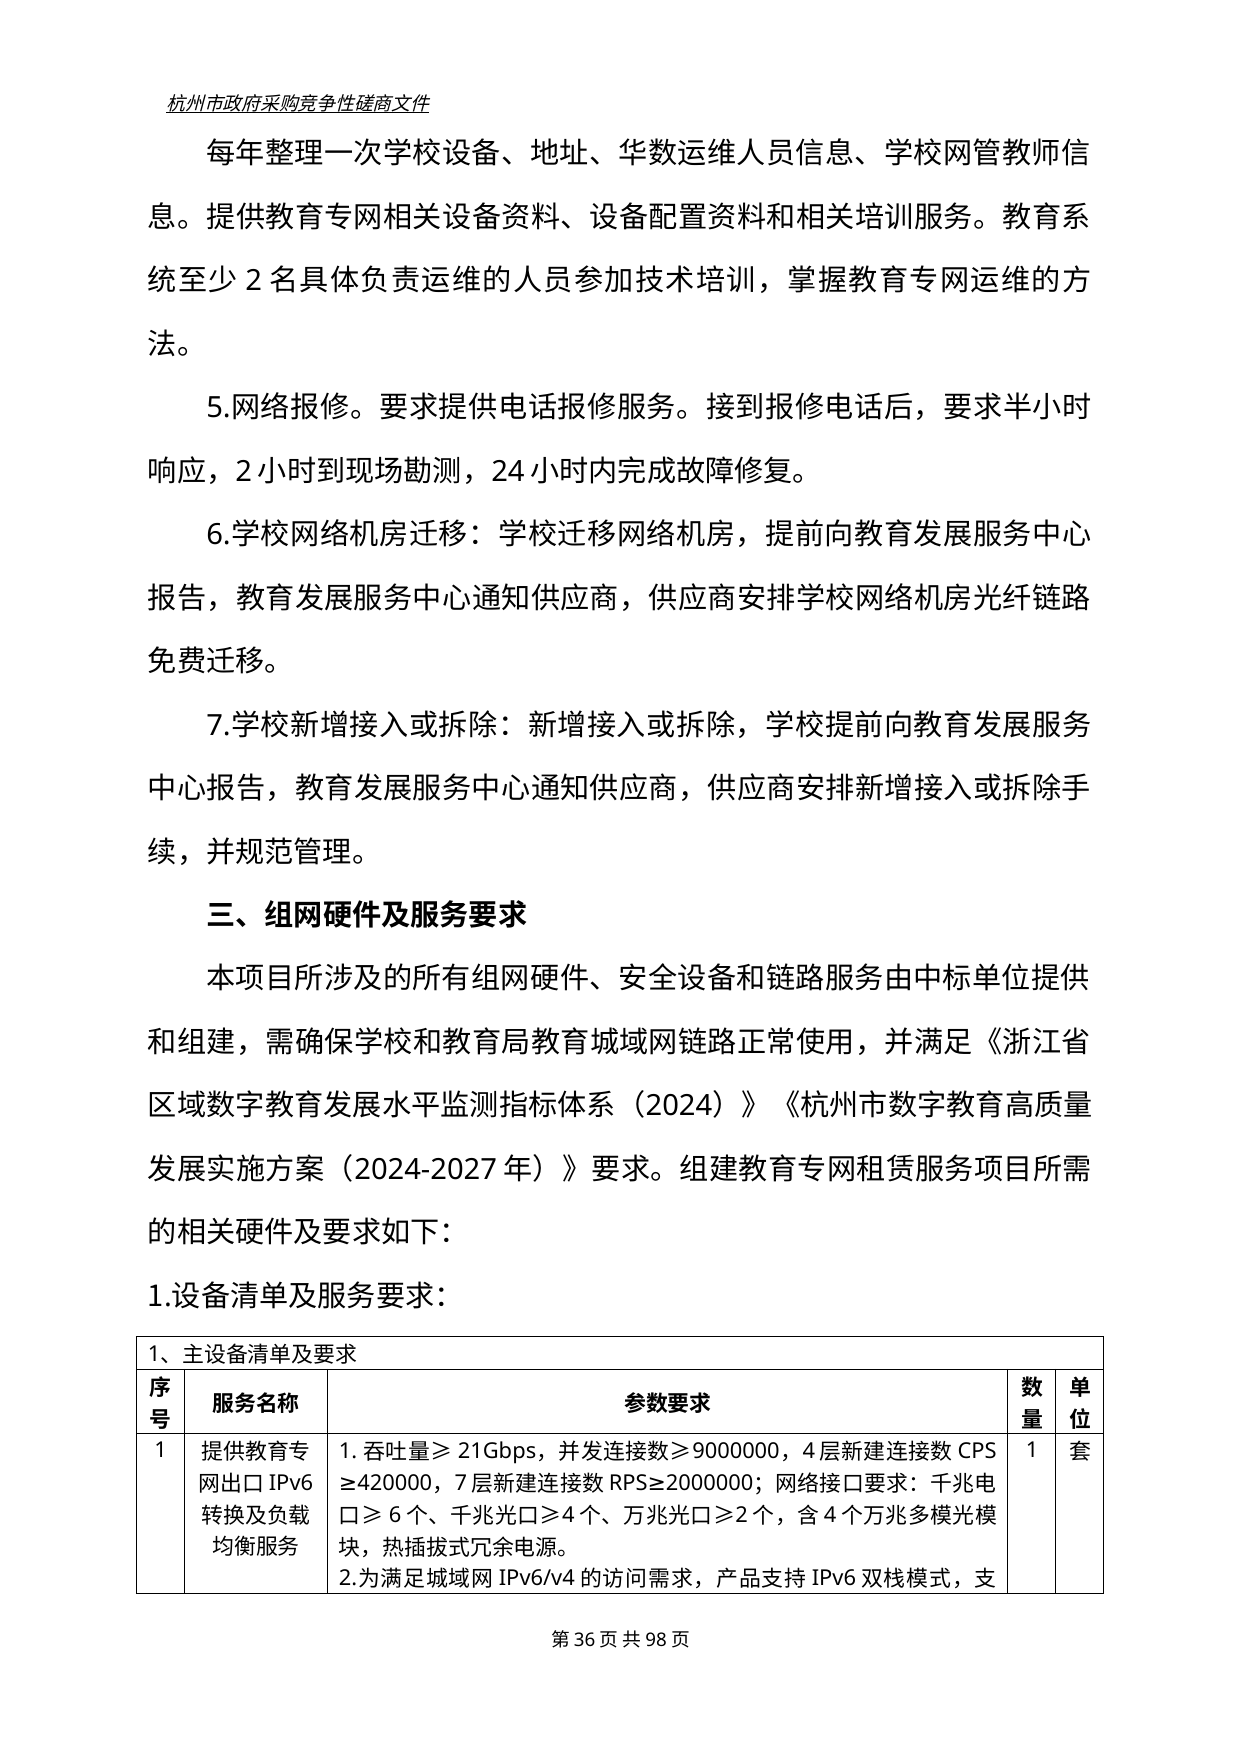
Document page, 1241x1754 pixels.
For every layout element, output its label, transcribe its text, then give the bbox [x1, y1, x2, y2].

table_header 1、主设备清单及要求 [137, 1337, 1103, 1369]
text 5.网络报修。要求提供电话报修服务。接到报修电话后，要求半小时响应，2小时到现场勘测，24小时内完成故障修复。 [148, 384, 1092, 490]
text 7.学校新增接入或拆除：新增接入或拆除，学校提前向教育发展服务中心报告，教育发展服务中心通知供应商，供应商安排新增接入或拆除手续，并规范管理。 [148, 701, 1092, 871]
table_cell 1 [137, 1434, 184, 1593]
table_cell 参数要求 [328, 1370, 1007, 1433]
table_cell 序号 [137, 1370, 184, 1433]
table_cell 数量 [1008, 1370, 1055, 1433]
text 每年整理一次学校设备、地址、华数运维人员信息、学校网管教师信息。提供教育专网相关设备资料、设备配置资料和相关培训服务。教育系统至少2名具体负责运维的人员参加技术培训，掌握教育专网运维的方法。 [148, 130, 1092, 363]
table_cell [328, 1434, 1007, 1593]
table_cell 1 [1008, 1434, 1055, 1593]
table_cell 单位 [1056, 1370, 1103, 1433]
table_cell 套 [1056, 1434, 1103, 1593]
text 1.设备清单及服务要求： [148, 1272, 1092, 1315]
table_cell 服务名称 [185, 1370, 327, 1433]
text 本项目所涉及的所有组网硬件、安全设备和链路服务由中标单位提供和组建，需确保学校和教育局教育城域网链路正常使用，并满足《浙江省区域数字教育发展水平监测指标体系（2024）》《杭州市数字教育高质量发展实施方案（2024-2027年）》要求。组建教育专网租赁服务项目所需的相关硬件及要求如下： [148, 955, 1092, 1251]
text 三、组网硬件及服务要求 [148, 892, 1092, 934]
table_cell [185, 1434, 327, 1593]
text 6.学校网络机房迁移：学校迁移网络机房，提前向教育发展服务中心报告，教育发展服务中心通知供应商，供应商安排学校网络机房光纤链路免费迁移。 [148, 511, 1092, 680]
